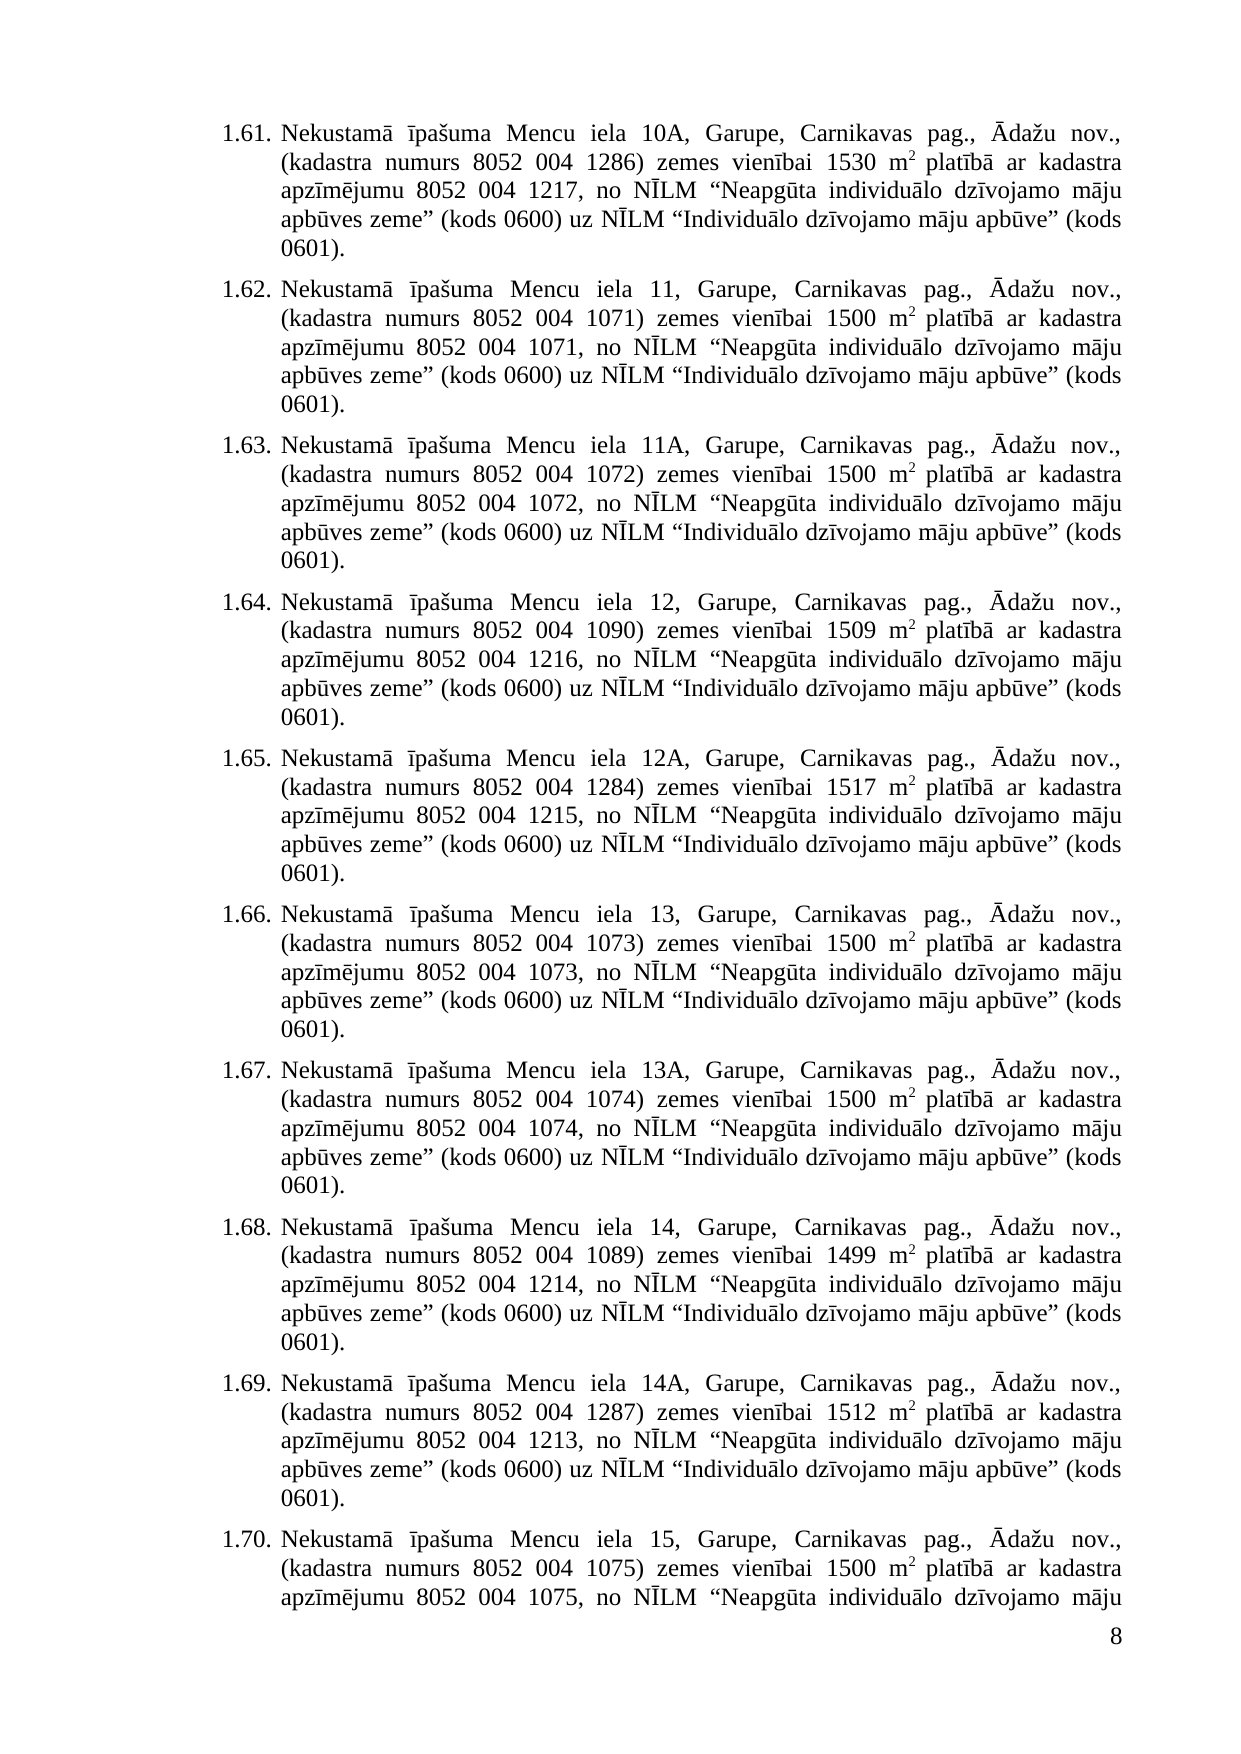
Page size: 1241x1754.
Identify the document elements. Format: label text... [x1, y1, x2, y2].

list Nekustamā īpašuma Mencu iela 11A, Garupe, Carnikavas pag., Ādažu nov., (kadastra numurs 8052 004 1072) zemes vienībai 1500 m2 platībā ar kadastra apzīmējumu 8052 004 1072, no NĪLM “Neapgūta individuālo dzīvojamo māju apbūves zeme” (kods 0600) uz NĪLM “Individuālo dzīvojamo māju apbūve” (kods 0601). [222, 431, 1122, 574]
list Nekustamā īpašuma Mencu iela 14, Garupe, Carnikavas pag., Ādažu nov., (kadastra numurs 8052 004 1089) zemes vienībai 1499 m2 platībā ar kadastra apzīmējumu 8052 004 1214, no NĪLM “Neapgūta individuālo dzīvojamo māju apbūves zeme” (kods 0600) uz NĪLM “Individuālo dzīvojamo māju apbūve” (kods 0601). [222, 1212, 1122, 1356]
list Nekustamā īpašuma Mencu iela 12, Garupe, Carnikavas pag., Ādažu nov., (kadastra numurs 8052 004 1090) zemes vienībai 1509 m2 platībā ar kadastra apzīmējumu 8052 004 1216, no NĪLM “Neapgūta individuālo dzīvojamo māju apbūves zeme” (kods 0600) uz NĪLM “Individuālo dzīvojamo māju apbūve” (kods 0601). [222, 587, 1122, 731]
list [222, 1524, 1122, 1611]
list Nekustamā īpašuma Mencu iela 11, Garupe, Carnikavas pag., Ādažu nov., (kadastra numurs 8052 004 1071) zemes vienībai 1500 m2 platībā ar kadastra apzīmējumu 8052 004 1071, no NĪLM “Neapgūta individuālo dzīvojamo māju apbūves zeme” (kods 0600) uz NĪLM “Individuālo dzīvojamo māju apbūve” (kods 0601). [222, 274, 1122, 418]
list Nekustamā īpašuma Mencu iela 12A, Garupe, Carnikavas pag., Ādažu nov., (kadastra numurs 8052 004 1284) zemes vienībai 1517 m2 platībā ar kadastra apzīmējumu 8052 004 1215, no NĪLM “Neapgūta individuālo dzīvojamo māju apbūves zeme” (kods 0600) uz NĪLM “Individuālo dzīvojamo māju apbūve” (kods 0601). [222, 743, 1122, 887]
list Nekustamā īpašuma Mencu iela 10A, Garupe, Carnikavas pag., Ādažu nov., (kadastra numurs 8052 004 1286) zemes vienībai 1530 m2 platībā ar kadastra apzīmējumu 8052 004 1217, no NĪLM “Neapgūta individuālo dzīvojamo māju apbūves zeme” (kods 0600) uz NĪLM “Individuālo dzīvojamo māju apbūve” (kods 0601). [222, 118, 1122, 262]
list Nekustamā īpašuma Mencu iela 13A, Garupe, Carnikavas pag., Ādažu nov., (kadastra numurs 8052 004 1074) zemes vienībai 1500 m2 platībā ar kadastra apzīmējumu 8052 004 1074, no NĪLM “Neapgūta individuālo dzīvojamo māju apbūves zeme” (kods 0600) uz NĪLM “Individuālo dzīvojamo māju apbūve” (kods 0601). [222, 1056, 1122, 1199]
list Nekustamā īpašuma Mencu iela 14A, Garupe, Carnikavas pag., Ādažu nov., (kadastra numurs 8052 004 1287) zemes vienībai 1512 m2 platībā ar kadastra apzīmējumu 8052 004 1213, no NĪLM “Neapgūta individuālo dzīvojamo māju apbūves zeme” (kods 0600) uz NĪLM “Individuālo dzīvojamo māju apbūve” (kods 0601). [222, 1368, 1122, 1512]
list Nekustamā īpašuma Mencu iela 13, Garupe, Carnikavas pag., Ādažu nov., (kadastra numurs 8052 004 1073) zemes vienībai 1500 m2 platībā ar kadastra apzīmējumu 8052 004 1073, no NĪLM “Neapgūta individuālo dzīvojamo māju apbūves zeme” (kods 0600) uz NĪLM “Individuālo dzīvojamo māju apbūve” (kods 0601). [222, 899, 1122, 1043]
